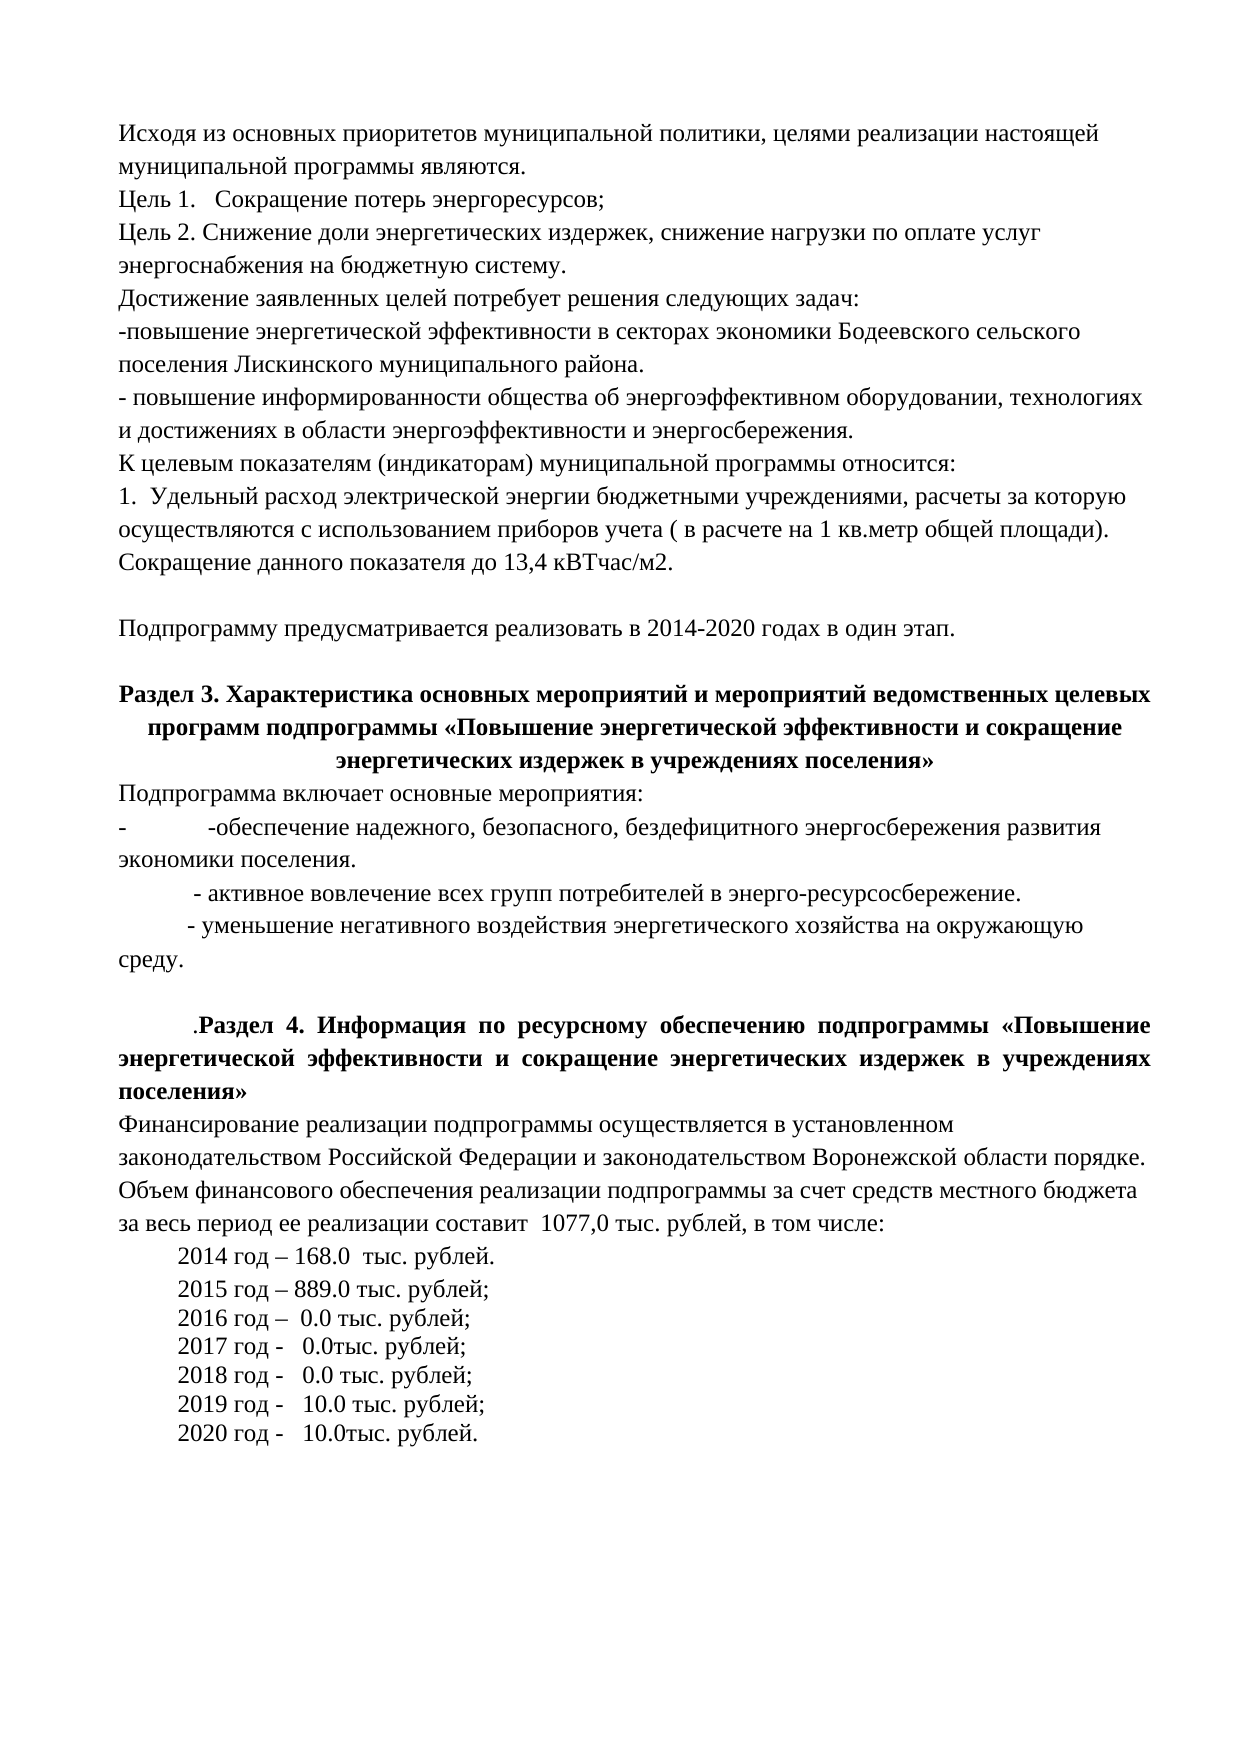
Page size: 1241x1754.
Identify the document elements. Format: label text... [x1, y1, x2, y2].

text - повышение информированности общества об энергоэффективном оборудовании, технологиях и достижениях в области энергоэффективности и энергосбережения. [118, 382, 1152, 444]
text Финансирование реализации подпрограммы осуществляется в установленном законодательством Российской Федерации и законодательством Воронежской области порядке. [118, 1109, 1152, 1171]
text Объем финансового обеспечения реализации подпрограммы за счет средств местного бюджета за весь период ее реализации составит 1077,0 тыс. рублей, в том числе: [118, 1175, 1152, 1237]
text 2018 год - 0.0 тыс. рублей; [118, 1360, 1152, 1389]
text 2019 год - 10.0 тыс. рублей; [118, 1389, 1152, 1418]
text Раздел 3. Характеристика основных мероприятий и мероприятий ведомственных целевых программ подпрограммы «Повышение энергетической эффективности и сокращение энергетических издержек в учреждениях поселения» [118, 679, 1152, 774]
text Подпрограмму предусматривается реализовать в 2014-2020 годах в один этап. [118, 613, 1152, 642]
text .Раздел 4. Информация по ресурсному обеспечению подпрограммы «Повышение энергетической эффективности и сокращение энергетических издержек в учреждениях поселения» [118, 1010, 1152, 1104]
text 1. Удельный расход электрической энергии бюджетными учреждениями, расчеты за которую осуществляются с использованием приборов учета ( в расчете на 1 кв.метр общей площади). Сокращение данного показателя до 13,4 кВТчас/м2. [118, 481, 1152, 576]
text Цель 1. Сокращение потерь энергоресурсов; [118, 184, 1152, 213]
text 2015 год – 889.0 тыс. рублей; [118, 1274, 1152, 1303]
text 2016 год – 0.0 тыс. рублей; [118, 1303, 1152, 1331]
text Достижение заявленных целей потребует решения следующих задач: [118, 283, 1152, 312]
text 2014 год – 168.0 тыс. рублей. [118, 1241, 1152, 1269]
text К целевым показателям (индикаторам) муниципальной программы относится: [118, 448, 1152, 477]
text Исходя из основных приоритетов муниципальной политики, целями реализации настоящей муниципальной программы являются. [118, 118, 1152, 180]
text Подпрограмма включает основные мероприятия: [118, 778, 1152, 807]
text - -обеспечение надежного, безопасного, бездефицитного энергосбережения развития экономики поселения. [118, 812, 1152, 873]
text Цель 2. Снижение доли энергетических издержек, снижение нагрузки по оплате услуг энергоснабжения на бюджетную систему. [118, 217, 1152, 279]
text - уменьшение негативного воздействия энергетического хозяйства на окружающую среду. [118, 911, 1152, 972]
text 2017 год - 0.0тыс. рублей; [118, 1331, 1152, 1360]
text - активное вовлечение всех групп потребителей в энерго-ресурсосбережение. [118, 878, 1152, 906]
text -повышение энергетической эффективности в секторах экономики Бодеевского сельского поселения Лискинского муниципального района. [118, 316, 1152, 378]
text 2020 год - 10.0тыс. рублей. [118, 1418, 1152, 1446]
